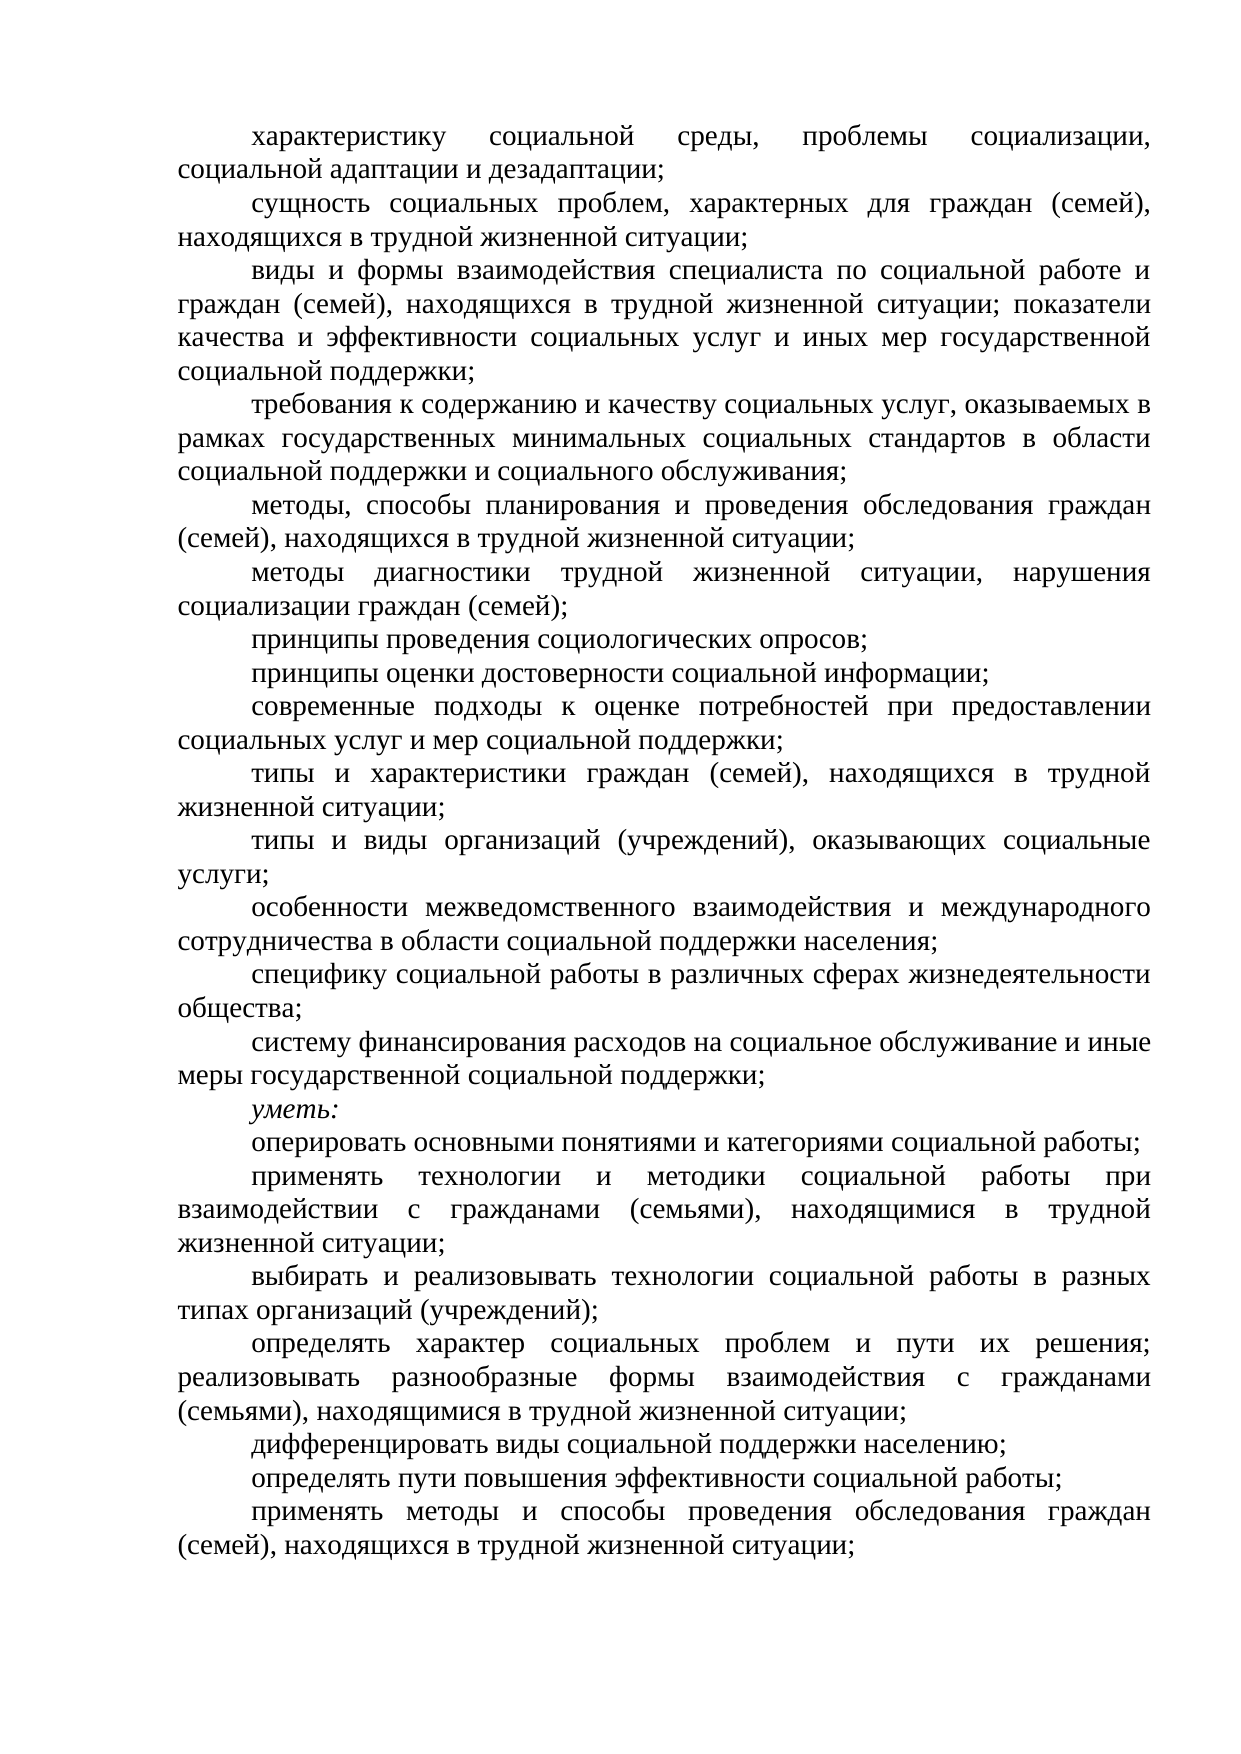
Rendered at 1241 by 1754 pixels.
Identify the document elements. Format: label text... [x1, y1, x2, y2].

text методы, способы планирования и проведения обследования граждан (семей), находящихся в трудной жизненной ситуации; [177, 487, 1152, 554]
text специфику социальной работы в различных сферах жизнедеятельности общества; [177, 957, 1152, 1024]
text принципы оценки достоверности социальной информации; [177, 655, 1152, 688]
text оперировать основными понятиями и категориями социальной работы; [177, 1124, 1152, 1158]
text применять технологии и методики социальной работы при взаимодействии с гражданами (семьями), находящимися в трудной жизненной ситуации; [177, 1158, 1152, 1258]
text особенности межведомственного взаимодействия и международного сотрудничества в области социальной поддержки населения; [177, 889, 1152, 957]
text определять характер социальных проблем и пути их решения; реализовывать разнообразные формы взаимодействия с гражданами (семьями), находящимися в трудной жизненной ситуации; [177, 1326, 1152, 1426]
text современные подходы к оценке потребностей при предоставлении социальных услуг и мер социальной поддержки; [177, 688, 1152, 755]
text определять пути повышения эффективности социальной работы; [177, 1460, 1152, 1493]
text характеристику социальной среды, проблемы социализации, социальной адаптации и дезадаптации; [177, 118, 1152, 185]
text систему финансирования расходов на социальное обслуживание и иные меры государственной социальной поддержки; [177, 1024, 1152, 1091]
text требования к содержанию и качеству социальных услуг, оказываемых в рамках государственных минимальных социальных стандартов в области социальной поддержки и социального обслуживания; [177, 386, 1152, 487]
text методы диагностики трудной жизненной ситуации, нарушения социализации граждан (семей); [177, 554, 1152, 621]
text принципы проведения социологических опросов; [177, 621, 1152, 655]
text виды и формы взаимодействия специалиста по социальной работе и граждан (семей), находящихся в трудной жизненной ситуации; показатели качества и эффективности социальных услуг и иных мер государственной социальной поддержки; [177, 252, 1152, 386]
text выбирать и реализовывать технологии социальной работы в разных типах организаций (учреждений); [177, 1258, 1152, 1326]
text типы и характеристики граждан (семей), находящихся в трудной жизненной ситуации; [177, 755, 1152, 822]
text типы и виды организаций (учреждений), оказывающих социальные услуги; [177, 822, 1152, 889]
text дифференцировать виды социальной поддержки населению; [177, 1426, 1152, 1460]
text применять методы и способы проведения обследования граждан (семей), находящихся в трудной жизненной ситуации; [177, 1493, 1152, 1560]
text сущность социальных проблем, характерных для граждан (семей), находящихся в трудной жизненной ситуации; [177, 185, 1152, 252]
text уметь: [177, 1091, 1152, 1124]
